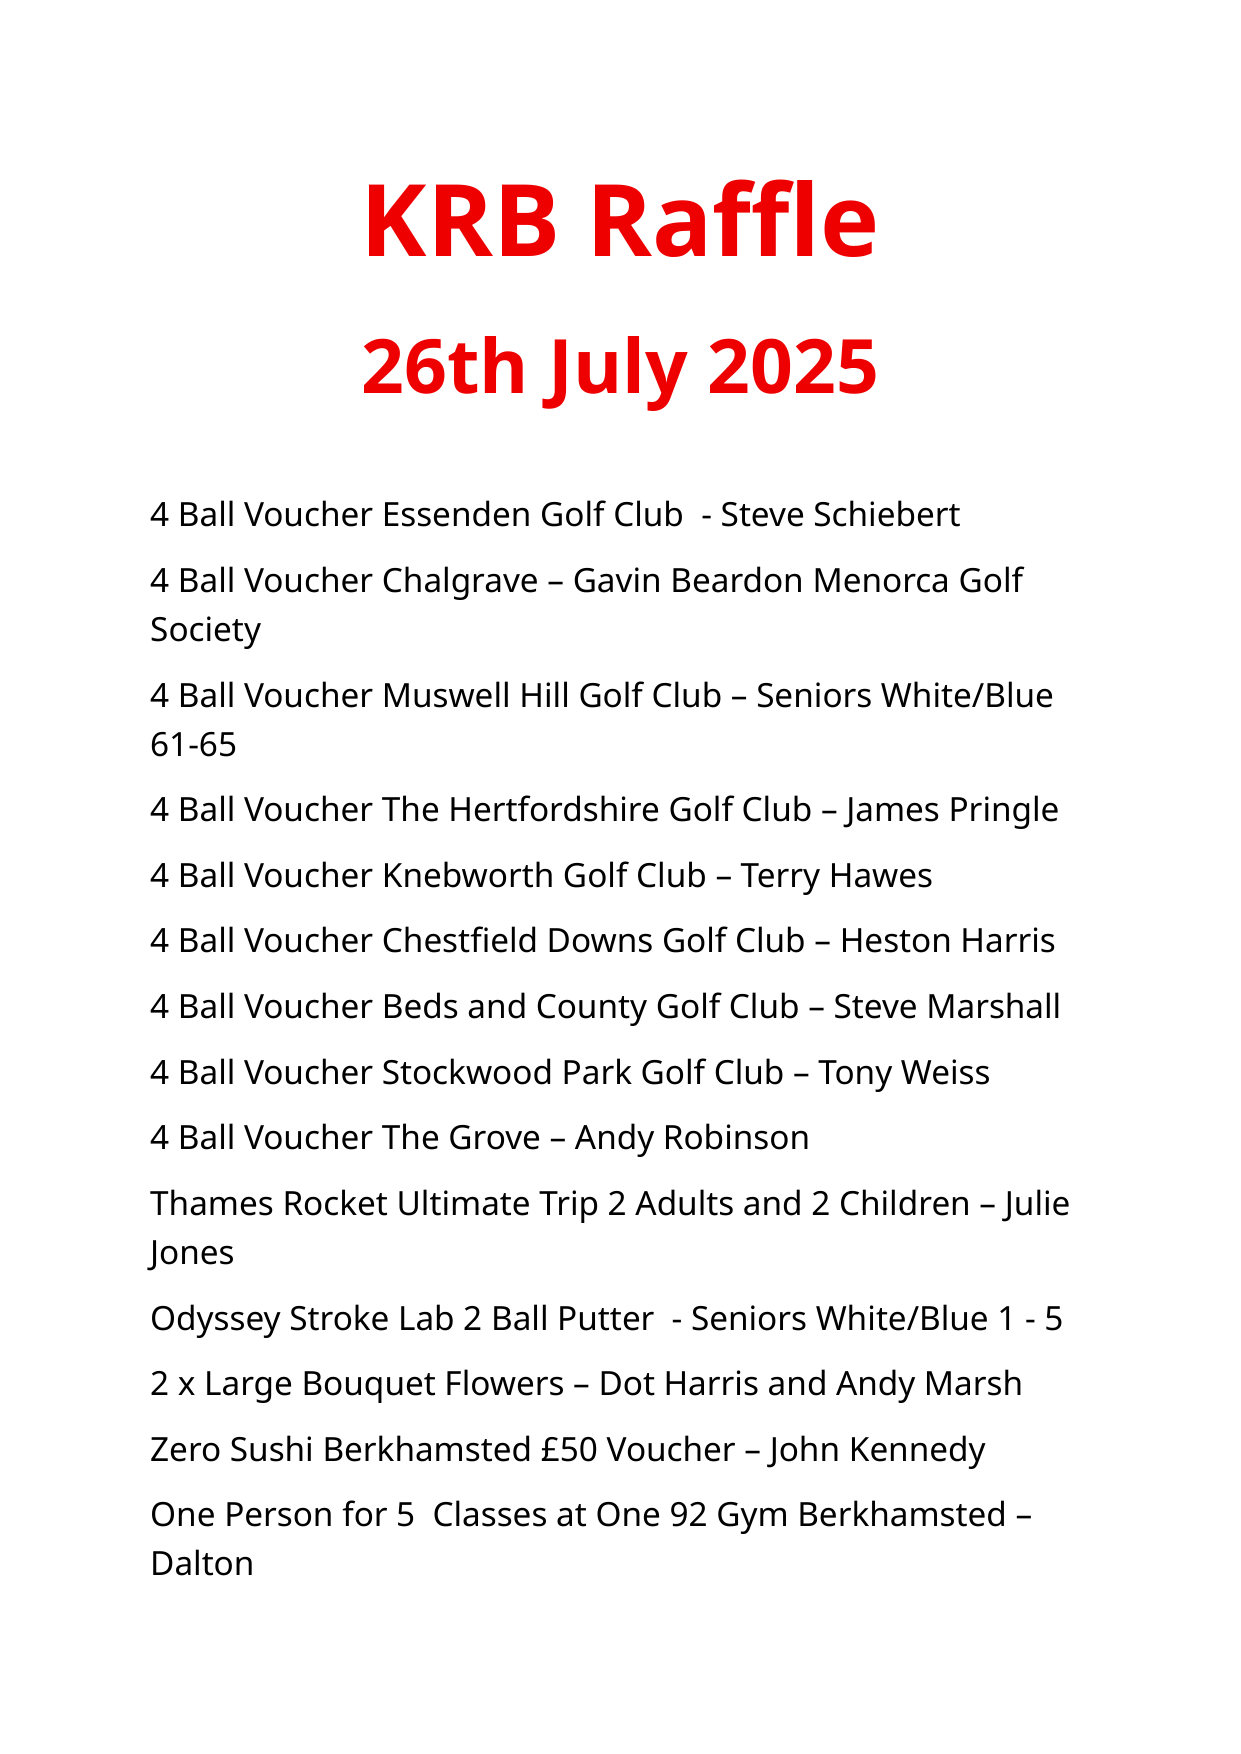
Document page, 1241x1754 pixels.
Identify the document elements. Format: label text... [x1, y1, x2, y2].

text 4 Ball Voucher Chalgrave – Gavin Beardon Menorca Golf Society [150, 557, 1090, 651]
text 4 Ball Voucher Essenden Golf Club - Steve Schiebert [150, 491, 1090, 537]
text 4 Ball Voucher Beds and County Golf Club – Steve Marshall [150, 983, 1090, 1028]
text 26th July 2025 [150, 314, 1090, 416]
text Thames Rocket Ultimate Trip 2 Adults and 2 Children – Julie Jones [150, 1180, 1090, 1274]
text 4 Ball Voucher Knebworth Golf Club – Terry Hawes [150, 852, 1090, 897]
text 4 Ball Voucher The Grove – Andy Robinson [150, 1114, 1090, 1159]
text One Person for 5 Classes at One 92 Gym Berkhamsted – Dalton [150, 1491, 1090, 1586]
text 4 Ball Voucher Chestfield Downs Golf Club – Heston Harris [150, 917, 1090, 963]
text Odyssey Stroke Lab 2 Ball Putter - Seniors White/Blue 1 - 5 [150, 1294, 1090, 1340]
text 2 x Large Bouquet Flowers – Dot Harris and Andy Marsh [150, 1360, 1090, 1405]
text KRB Raffle [150, 150, 1090, 286]
text Zero Sushi Berkhamsted £50 Voucher – John Kennedy [150, 1426, 1090, 1471]
text 4 Ball Voucher The Hertfordshire Golf Club – James Pringle [150, 786, 1090, 831]
text 4 Ball Voucher Stockwood Park Golf Club – Tony Weiss [150, 1048, 1090, 1094]
text 4 Ball Voucher Muswell Hill Golf Club – Seniors White/Blue 61-65 [150, 671, 1090, 766]
